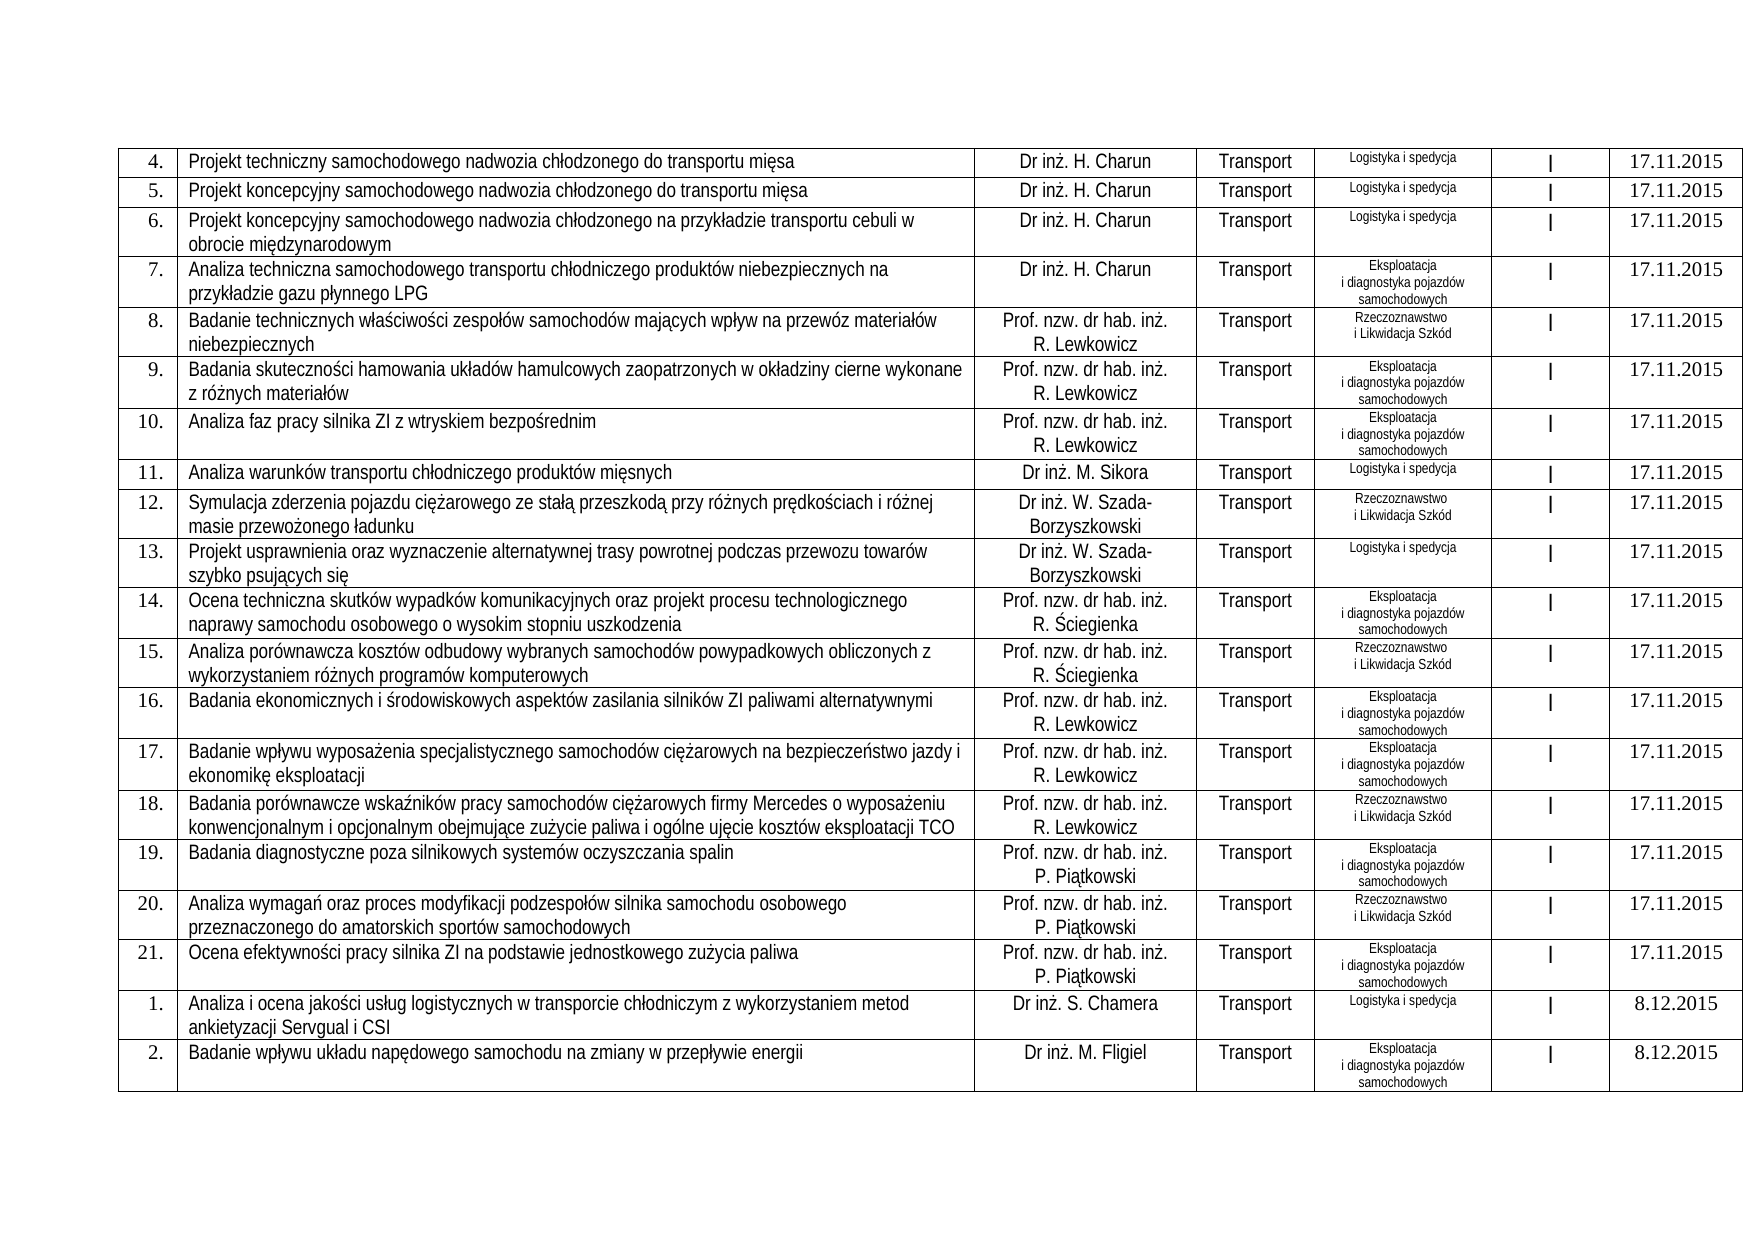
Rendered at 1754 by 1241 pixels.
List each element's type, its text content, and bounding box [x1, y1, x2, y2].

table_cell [1315, 149, 1491, 177]
table_cell Prof. nzw. dr hab. inż. R. Lewkowicz [975, 688, 1196, 738]
table_cell I [1492, 460, 1609, 489]
table_cell [119, 409, 177, 459]
table_cell Prof. nzw. dr hab. inż. R. Ściegienka [975, 588, 1196, 638]
table_cell 17.11.2015 [1610, 357, 1742, 408]
table_cell Analiza techniczna samochodowego transportu chłodniczego produktów niebezpiecznych na przykładzie gazu płynnego LPG [178, 257, 974, 307]
table_cell Rzeczoznawstwo i Likwidacja Szkód [1315, 490, 1491, 538]
table_cell Eksploatacja i diagnostyka pojazdów samochodowych [1315, 840, 1491, 890]
table_cell Transport [1197, 178, 1314, 207]
table_cell I [1492, 991, 1609, 1039]
table_cell Rzeczoznawstwo i Likwidacja Szkód [1315, 891, 1491, 939]
table_cell Dr inż. M. Fligiel [975, 1040, 1196, 1091]
table_cell Transport [1197, 490, 1314, 538]
table_cell Transport [1197, 1040, 1314, 1091]
table_cell Transport [1197, 688, 1314, 738]
table_cell [119, 149, 177, 177]
table_cell 17.11.2015 [1610, 178, 1742, 207]
table_cell Transport [1197, 357, 1314, 408]
table_cell Transport [1197, 991, 1314, 1039]
table_cell Prof. nzw. dr hab. inż. P. Piątkowski [975, 840, 1196, 890]
table_cell Eksploatacja i diagnostyka pojazdów samochodowych [1315, 588, 1491, 638]
table_cell I [1492, 840, 1609, 890]
table_cell Transport [1197, 840, 1314, 890]
table_cell [119, 208, 177, 256]
table_cell I [1492, 149, 1609, 177]
table_cell Prof. nzw. dr hab. inż. R. Lewkowicz [975, 791, 1196, 838]
table_cell Eksploatacja i diagnostyka pojazdów samochodowych [1315, 257, 1491, 307]
table_cell 17.11.2015 [1610, 588, 1742, 638]
table_cell Logistyka i spedycja [1315, 460, 1491, 489]
table_cell I [1492, 791, 1609, 838]
table_cell I [1492, 940, 1609, 990]
table_cell Prof. nzw. dr hab. inż. R. Ściegienka [975, 639, 1196, 687]
table_cell [119, 791, 177, 838]
table_cell [119, 490, 177, 538]
table_cell [119, 257, 177, 307]
table_cell Dr inż. H. Charun [975, 257, 1196, 307]
table_cell Analiza faz pracy silnika ZI z wtryskiem bezpośrednim [178, 409, 974, 459]
table_cell I [1492, 178, 1609, 207]
table_cell 8.12.2015 [1610, 1040, 1742, 1091]
table_cell Dr inż. W. Szada-Borzyszkowski [975, 539, 1196, 587]
table_cell 17.11.2015 [1610, 840, 1742, 890]
table_cell Analiza porównawcza kosztów odbudowy wybranych samochodów powypadkowych obliczonych z wykorzystaniem różnych programów komputerowych [178, 639, 974, 687]
table_cell Badanie technicznych właściwości zespołów samochodów mających wpływ na przewóz materiałów niebezpiecznych [178, 308, 974, 356]
table_cell Eksploatacja i diagnostyka pojazdów samochodowych [1315, 688, 1491, 738]
table_cell Ocena techniczna skutków wypadków komunikacyjnych oraz projekt procesu technologicznego naprawy samochodu osobowego o wysokim stopniu uszkodzenia [178, 588, 974, 638]
table_cell Dr inż. H. Charun [975, 149, 1196, 177]
table_cell 17.11.2015 [1610, 208, 1742, 256]
table_cell [119, 539, 177, 587]
table_cell Transport [1197, 791, 1314, 838]
table_cell I [1492, 308, 1609, 356]
table_cell [119, 308, 177, 356]
table_cell 17.11.2015 [1610, 940, 1742, 990]
table_cell 17.11.2015 [1610, 257, 1742, 307]
table_cell Eksploatacja i diagnostyka pojazdów samochodowych [1315, 1040, 1491, 1091]
table_cell I [1492, 688, 1609, 738]
table_cell Badanie wpływu układu napędowego samochodu na zmiany w przepływie energii [178, 1040, 974, 1091]
table_cell Ocena efektywności pracy silnika ZI na podstawie jednostkowego zużycia paliwa [178, 940, 974, 990]
table_cell I [1492, 739, 1609, 789]
table_cell Symulacja zderzenia pojazdu ciężarowego ze stałą przeszkodą przy różnych prędkościach i różnej masie przewożonego ładunku [178, 490, 974, 538]
table_cell [119, 991, 177, 1039]
table_cell 17.11.2015 [1610, 688, 1742, 738]
table_cell 17.11.2015 [1610, 891, 1742, 939]
table_cell I [1492, 891, 1609, 939]
table_cell [119, 739, 177, 789]
table_cell Eksploatacja i diagnostyka pojazdów samochodowych [1315, 357, 1491, 408]
table_cell Rzeczoznawstwo i Likwidacja Szkód [1315, 308, 1491, 356]
table_cell Dr inż. S. Chamera [975, 991, 1196, 1039]
table_cell I [1492, 588, 1609, 638]
table_cell Transport [1197, 739, 1314, 789]
table_cell Projekt techniczny samochodowego nadwozia chłodzonego do transportu mięsa [178, 149, 974, 177]
table_cell Badanie wpływu wyposażenia specjalistycznego samochodów ciężarowych na bezpieczeństwo jazdy i ekonomikę eksploatacji [178, 739, 974, 789]
table_cell I [1492, 357, 1609, 408]
table_cell Prof. nzw. dr hab. inż. P. Piątkowski [975, 891, 1196, 939]
table_cell I [1492, 257, 1609, 307]
table_cell Eksploatacja i diagnostyka pojazdów samochodowych [1315, 940, 1491, 990]
table_cell Dr inż. H. Charun [975, 178, 1196, 207]
table_cell Dr inż. M. Sikora [975, 460, 1196, 489]
table_cell 17.11.2015 [1610, 791, 1742, 838]
table_cell [119, 891, 177, 939]
table_cell Eksploatacja i diagnostyka pojazdów samochodowych [1315, 739, 1491, 789]
table_cell Projekt usprawnienia oraz wyznaczenie alternatywnej trasy powrotnej podczas przewozu towarów szybko psujących się [178, 539, 974, 587]
table_cell [119, 357, 177, 408]
table_cell Prof. nzw. dr hab. inż. P. Piątkowski [975, 940, 1196, 990]
table_cell Dr inż. H. Charun [975, 208, 1196, 256]
table_cell Badania ekonomicznych i środowiskowych aspektów zasilania silników ZI paliwami alternatywnymi [178, 688, 974, 738]
table_cell Transport [1197, 208, 1314, 256]
table_cell Analiza i ocena jakości usług logistycznych w transporcie chłodniczym z wykorzystaniem metod ankietyzacji Servgual i CSI [178, 991, 974, 1039]
table_cell I [1492, 1040, 1609, 1091]
table_cell 17.11.2015 [1610, 739, 1742, 789]
table_cell I [1492, 409, 1609, 459]
table_cell Eksploatacja i diagnostyka pojazdów samochodowych [1315, 409, 1491, 459]
table_cell [119, 588, 177, 638]
table_cell Transport [1197, 639, 1314, 687]
table_cell Logistyka i spedycja [1315, 539, 1491, 587]
table_cell Prof. nzw. dr hab. inż. R. Lewkowicz [975, 357, 1196, 408]
table_cell 17.11.2015 [1610, 490, 1742, 538]
table_cell Transport [1197, 539, 1314, 587]
table_cell Transport [1197, 940, 1314, 990]
table_cell [119, 639, 177, 687]
table_cell Transport [1197, 149, 1314, 177]
table_cell [119, 840, 177, 890]
table_cell Prof. nzw. dr hab. inż. R. Lewkowicz [975, 739, 1196, 789]
table_cell Badania porównawcze wskaźników pracy samochodów ciężarowych firmy Mercedes o wyposażeniu konwencjonalnym i opcjonalnym obejmujące zużycie paliwa i ogólne ujęcie kosztów eksploatacji TCO [178, 791, 974, 838]
table_cell 17.11.2015 [1610, 460, 1742, 489]
table_cell [119, 460, 177, 489]
table_cell Transport [1197, 891, 1314, 939]
table_cell Logistyka i spedycja [1315, 208, 1491, 256]
table_cell 17.11.2015 [1610, 308, 1742, 356]
table_cell 8.12.2015 [1610, 991, 1742, 1039]
table_cell [119, 688, 177, 738]
table_cell 17.11.2015 [1610, 409, 1742, 459]
table_cell I [1492, 490, 1609, 538]
table_cell I [1492, 208, 1609, 256]
table_cell Prof. nzw. dr hab. inż. R. Lewkowicz [975, 409, 1196, 459]
table_cell Rzeczoznawstwo i Likwidacja Szkód [1315, 791, 1491, 838]
table_cell [119, 1040, 177, 1091]
table_cell 17.11.2015 [1610, 149, 1742, 177]
table_cell 17.11.2015 [1610, 539, 1742, 587]
table_cell Badania skuteczności hamowania układów hamulcowych zaopatrzonych w okładziny cierne wykonane z różnych materiałów [178, 357, 974, 408]
table_cell Badania diagnostyczne poza silnikowych systemów oczyszczania spalin [178, 840, 974, 890]
table_cell Projekt koncepcyjny samochodowego nadwozia chłodzonego do transportu mięsa [178, 178, 974, 207]
table_cell Projekt koncepcyjny samochodowego nadwozia chłodzonego na przykładzie transportu cebuli w obrocie międzynarodowym [178, 208, 974, 256]
table_cell Analiza warunków transportu chłodniczego produktów mięsnych [178, 460, 974, 489]
table_cell 17.11.2015 [1610, 639, 1742, 687]
table_cell Rzeczoznawstwo i Likwidacja Szkód [1315, 639, 1491, 687]
table_cell Transport [1197, 588, 1314, 638]
table_cell [119, 940, 177, 990]
table_cell Dr inż. W. Szada-Borzyszkowski [975, 490, 1196, 538]
table_cell Transport [1197, 460, 1314, 489]
table_cell Transport [1197, 308, 1314, 356]
table_cell I [1492, 639, 1609, 687]
table_cell [119, 178, 177, 207]
table_cell Logistyka i spedycja [1315, 178, 1491, 207]
table_cell Transport [1197, 409, 1314, 459]
table_cell Analiza wymagań oraz proces modyfikacji podzespołów silnika samochodu osobowego przeznaczonego do amatorskich sportów samochodowych [178, 891, 974, 939]
table_cell I [1492, 539, 1609, 587]
table_cell Prof. nzw. dr hab. inż. R. Lewkowicz [975, 308, 1196, 356]
table_cell Logistyka i spedycja [1315, 991, 1491, 1039]
table_cell Transport [1197, 257, 1314, 307]
